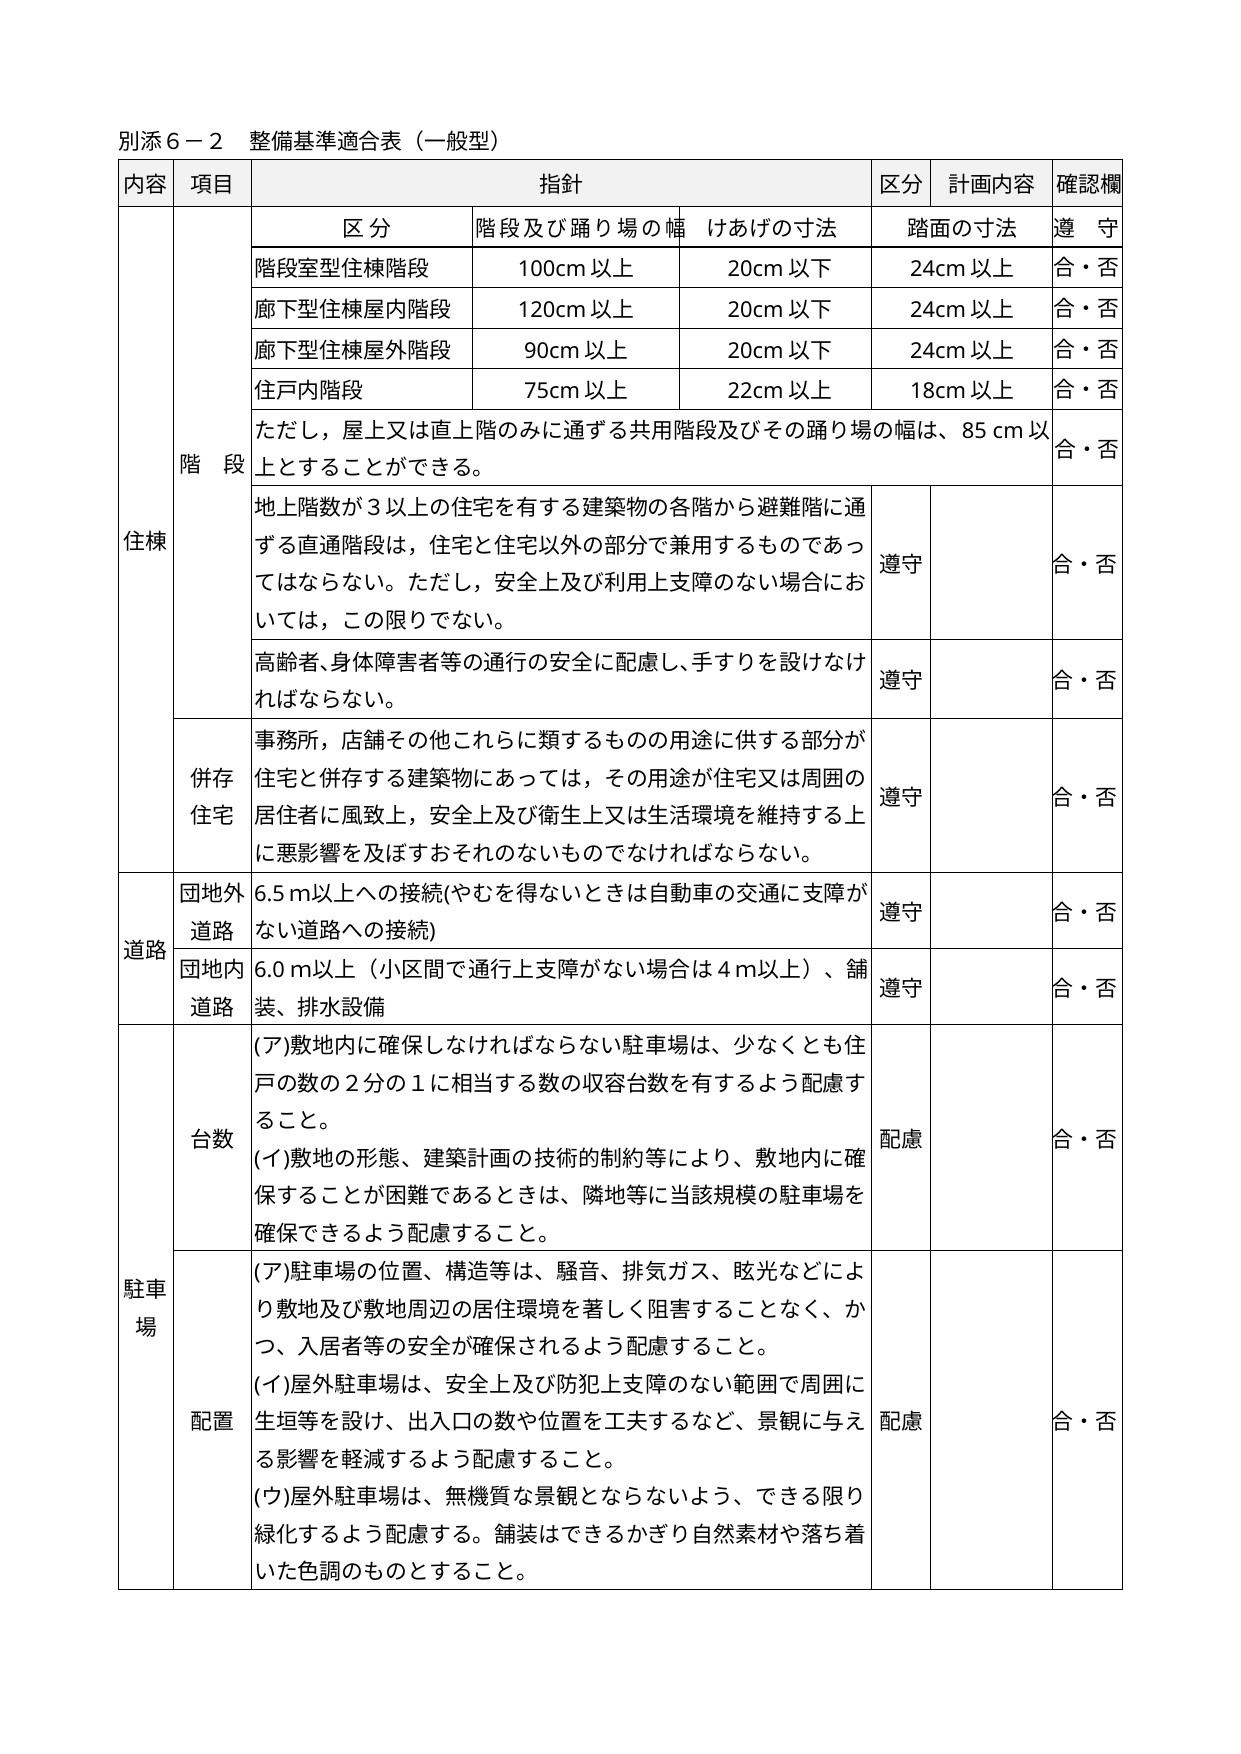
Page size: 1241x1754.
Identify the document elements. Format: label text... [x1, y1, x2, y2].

table_cell 90cm以上 [473, 329, 679, 368]
table_cell [931, 640, 1052, 718]
table_cell 高齢者､身体障害者等の通行の安全に配慮し､手すりを設けなければならない｡ [252, 640, 871, 718]
table_cell 遵守 [872, 873, 930, 948]
table_cell 合・否 [1053, 873, 1122, 948]
table_cell 合・否 [1053, 1025, 1122, 1250]
table_cell 配慮 [872, 1251, 930, 1589]
table_cell 遵守 [872, 949, 930, 1024]
table_cell 廊下型住棟屋外階段 [252, 329, 472, 368]
table_cell 合・否 [1053, 640, 1122, 718]
table_cell [931, 486, 1052, 639]
table_header 項目 [174, 160, 251, 206]
table_cell 踏面の寸法 [872, 207, 1052, 246]
table_cell 住棟 [119, 207, 173, 872]
table_cell 配慮 [872, 1025, 930, 1250]
table_cell 遵守 [872, 486, 930, 639]
table_cell 地上階数が３以上の住宅を有する建築物の各階から避難階に通ずる直通階段は，住宅と住宅以外の部分で兼用するものであってはならない。ただし，安全上及び利用上支障のない場合においては，この限りでない。 [252, 486, 871, 639]
table_cell 6.5ｍ以上への接続(やむを得ないときは自動車の交通に支障がない道路への接続) [252, 873, 871, 948]
table_cell 22cm以上 [680, 369, 871, 409]
table_cell 100cm以上 [473, 248, 679, 287]
table_cell 20cm以下 [680, 329, 871, 368]
table_cell 住戸内階段 [252, 369, 472, 409]
table_cell 合・否 [1053, 248, 1122, 287]
table_cell 合・否 [1053, 288, 1122, 328]
table_cell 75cm以上 [473, 369, 679, 409]
table_header 内容 [119, 160, 173, 206]
table_header 確認欄 [1053, 160, 1122, 206]
table_cell 道路 [119, 873, 173, 1024]
table_cell ただし，屋上又は直上階のみに通ずる共用階段及びその踊り場の幅は、85 cm以上とすることができる。 [252, 410, 1052, 485]
table_cell 遵 守 [1053, 207, 1122, 246]
table_cell 遵守 [872, 640, 930, 718]
table_cell 合・否 [1053, 369, 1122, 409]
table_cell 階段室型住棟階段 [252, 248, 472, 287]
table_header 指針 [252, 160, 871, 206]
table_cell けあげの寸法 [680, 207, 871, 246]
table_cell 階 段 [174, 207, 251, 718]
table_cell [931, 949, 1052, 1024]
table_cell 団地外 道路 [174, 873, 251, 948]
text 別添６－２ 整備基準適合表（一般型） [118, 121, 1122, 158]
table_cell 併存 住宅 [174, 719, 251, 872]
table_cell 事務所，店舗その他これらに類するものの用途に供する部分が住宅と併存する建築物にあっては，その用途が住宅又は周囲の居住者に風致上，安全上及び衛生上又は生活環境を維持する上に悪影響を及ぼすおそれのないものでなければならない。 [252, 719, 871, 872]
table_cell [931, 719, 1052, 872]
table_cell [931, 1025, 1052, 1250]
table_cell 台数 [174, 1025, 251, 1250]
table_cell 遵守 [872, 719, 930, 872]
table_cell 合・否 [1053, 949, 1122, 1024]
table_cell [931, 873, 1052, 948]
table_cell 24cm以上 [872, 248, 1052, 287]
table_cell 合・否 [1053, 1251, 1122, 1589]
table_cell [931, 1251, 1052, 1589]
table_cell 合・否 [1053, 410, 1122, 485]
table_cell 24cm以上 [872, 288, 1052, 328]
table_cell 20cm以下 [680, 248, 871, 287]
table_cell 区 分 [252, 207, 472, 246]
table_cell 24cm以上 [872, 329, 1052, 368]
table_header 区分 [872, 160, 930, 206]
table_header 計画内容 [931, 160, 1052, 206]
table_cell 階段及び踊り場の幅 [473, 207, 679, 246]
table_cell 合・否 [1053, 719, 1122, 872]
table_cell 18cm以上 [872, 369, 1052, 409]
table_cell 団地内 道路 [174, 949, 251, 1024]
table_cell (ア)敷地内に確保しなければならない駐車場は、少なくとも住戸の数の２分の１に相当する数の収容台数を有するよう配慮すること。 (イ)敷地の形態、建築計画の技術的制約等により、敷地内に確保することが困難であるときは、隣地等に当該規模の駐車場を確保できるよう配慮すること。 [252, 1025, 871, 1250]
table_cell 廊下型住棟屋内階段 [252, 288, 472, 328]
table_cell 120cm以上 [473, 288, 679, 328]
table_cell (ア)駐車場の位置、構造等は、騒音、排気ガス、眩光などにより敷地及び敷地周辺の居住環境を著しく阻害することなく、かつ、入居者等の安全が確保されるよう配慮すること。 (イ)屋外駐車場は、安全上及び防犯上支障のない範囲で周囲に生垣等を設け、出入口の数や位置を工夫するなど、景観に与える影響を軽減するよう配慮すること。 (ウ)屋外駐車場は、無機質な景観とならないよう、できる限り緑化するよう配慮する。舗装はできるかぎり自然素材や落ち着いた色調のものとすること。 [252, 1251, 871, 1589]
table_cell 駐車場 [119, 1025, 173, 1589]
table_cell 配置 [174, 1251, 251, 1589]
table_cell 合・否 [1053, 329, 1122, 368]
table_cell 20cm以下 [680, 288, 871, 328]
table_cell 合・否 [1053, 486, 1122, 639]
table_cell 6.0ｍ以上（小区間で通行上支障がない場合は4ｍ以上）、舗装、排水設備 [252, 949, 871, 1024]
